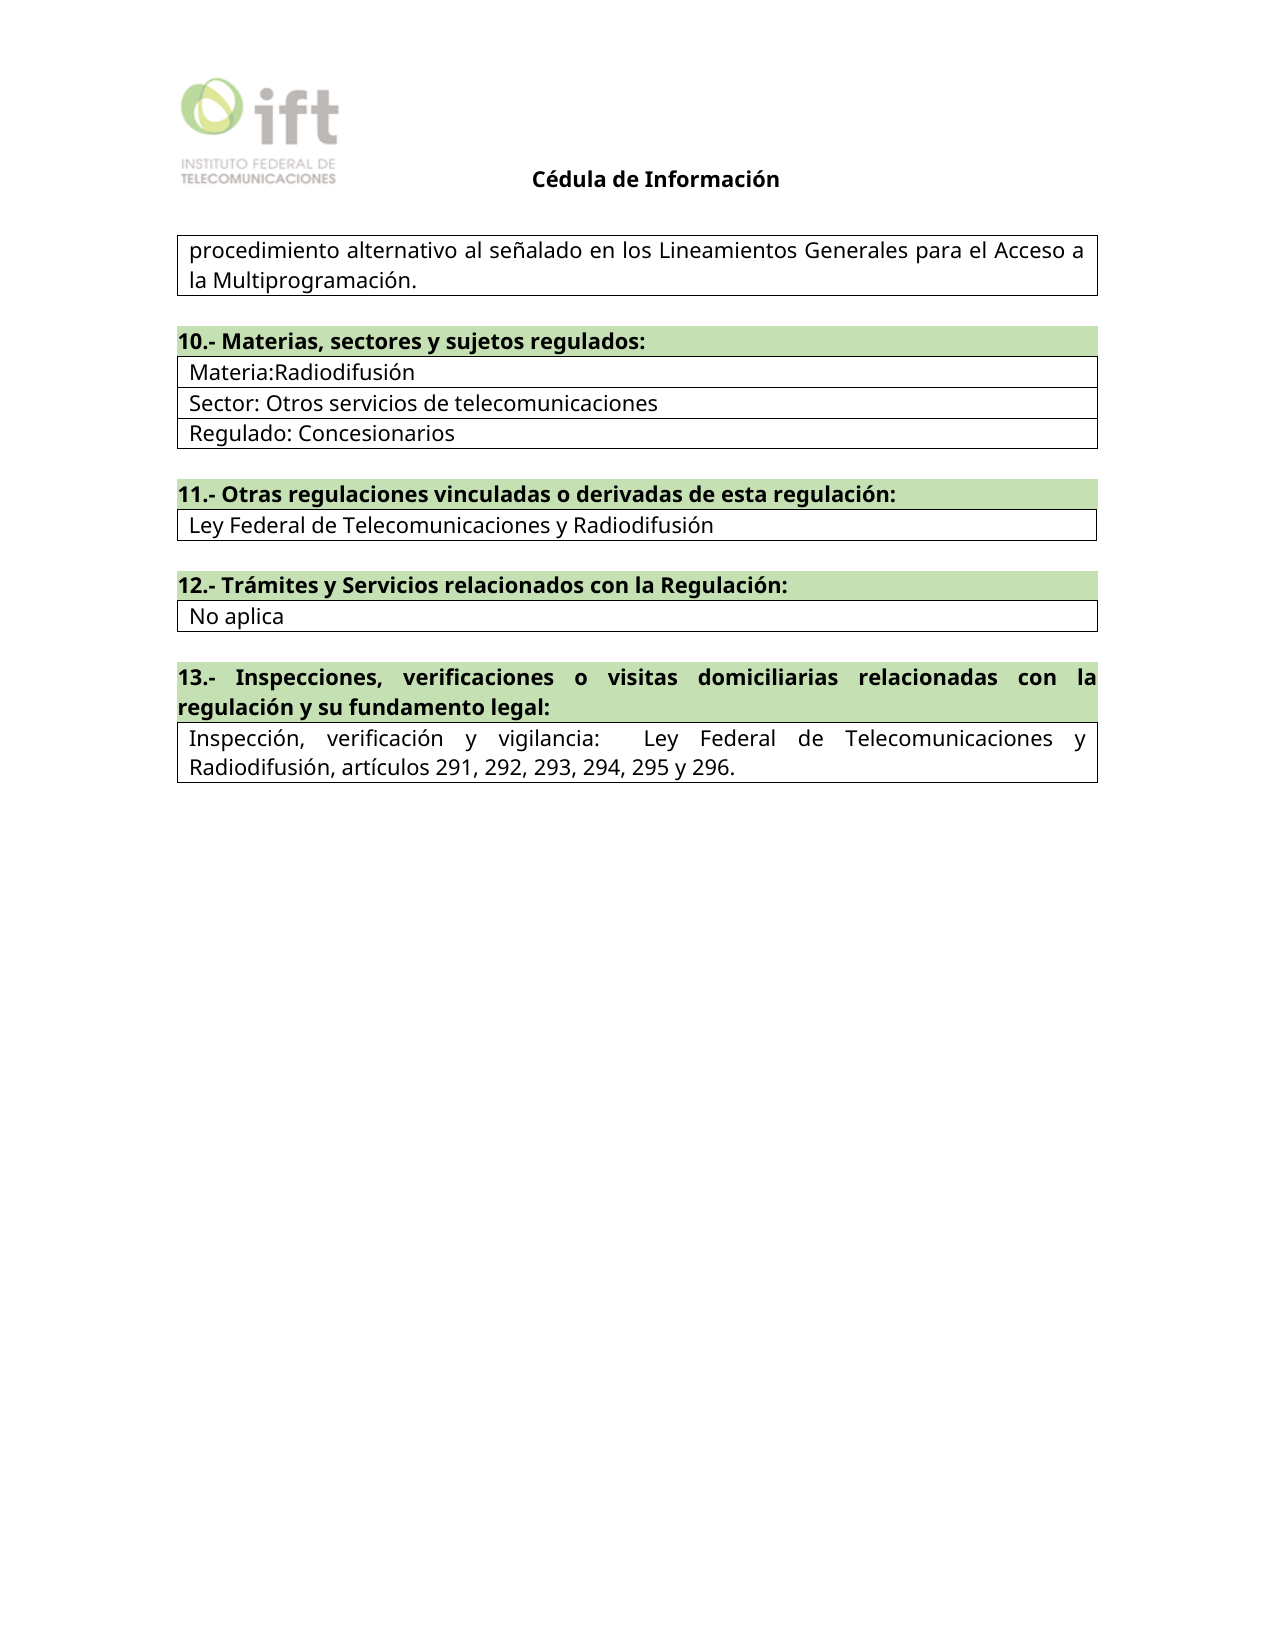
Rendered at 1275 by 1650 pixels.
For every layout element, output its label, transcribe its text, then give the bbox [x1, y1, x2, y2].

table_header Materia: [178, 357, 1097, 387]
table_header No aplica [178, 601, 1097, 631]
table_cell Regulado: Concesionarios [178, 419, 1097, 448]
text 12.- Trámites y Servicios relacionados con la Regulación: [177, 571, 1098, 600]
text 10.- Materias, sectores y sujetos regulados: [177, 326, 1098, 356]
table_header Ley Federal de Telecomunicaciones y Radiodifusión [178, 510, 1096, 540]
picture [177, 73, 342, 188]
text 11.- Otras regulaciones vinculadas o derivadas de esta regulación: [177, 479, 1098, 509]
table_header Inspección, verificación y vigilancia: Ley Federal de Telecomunicaciones y Radiodifusión, artículos 291, 292, 293, 294, 295 y 296. [178, 723, 1097, 782]
text 13.- Inspecciones, verificaciones o visitas domiciliarias relacionadas con la regulación y su fundamento legal: [177, 662, 1098, 722]
table_cell Sector: [178, 388, 1097, 417]
